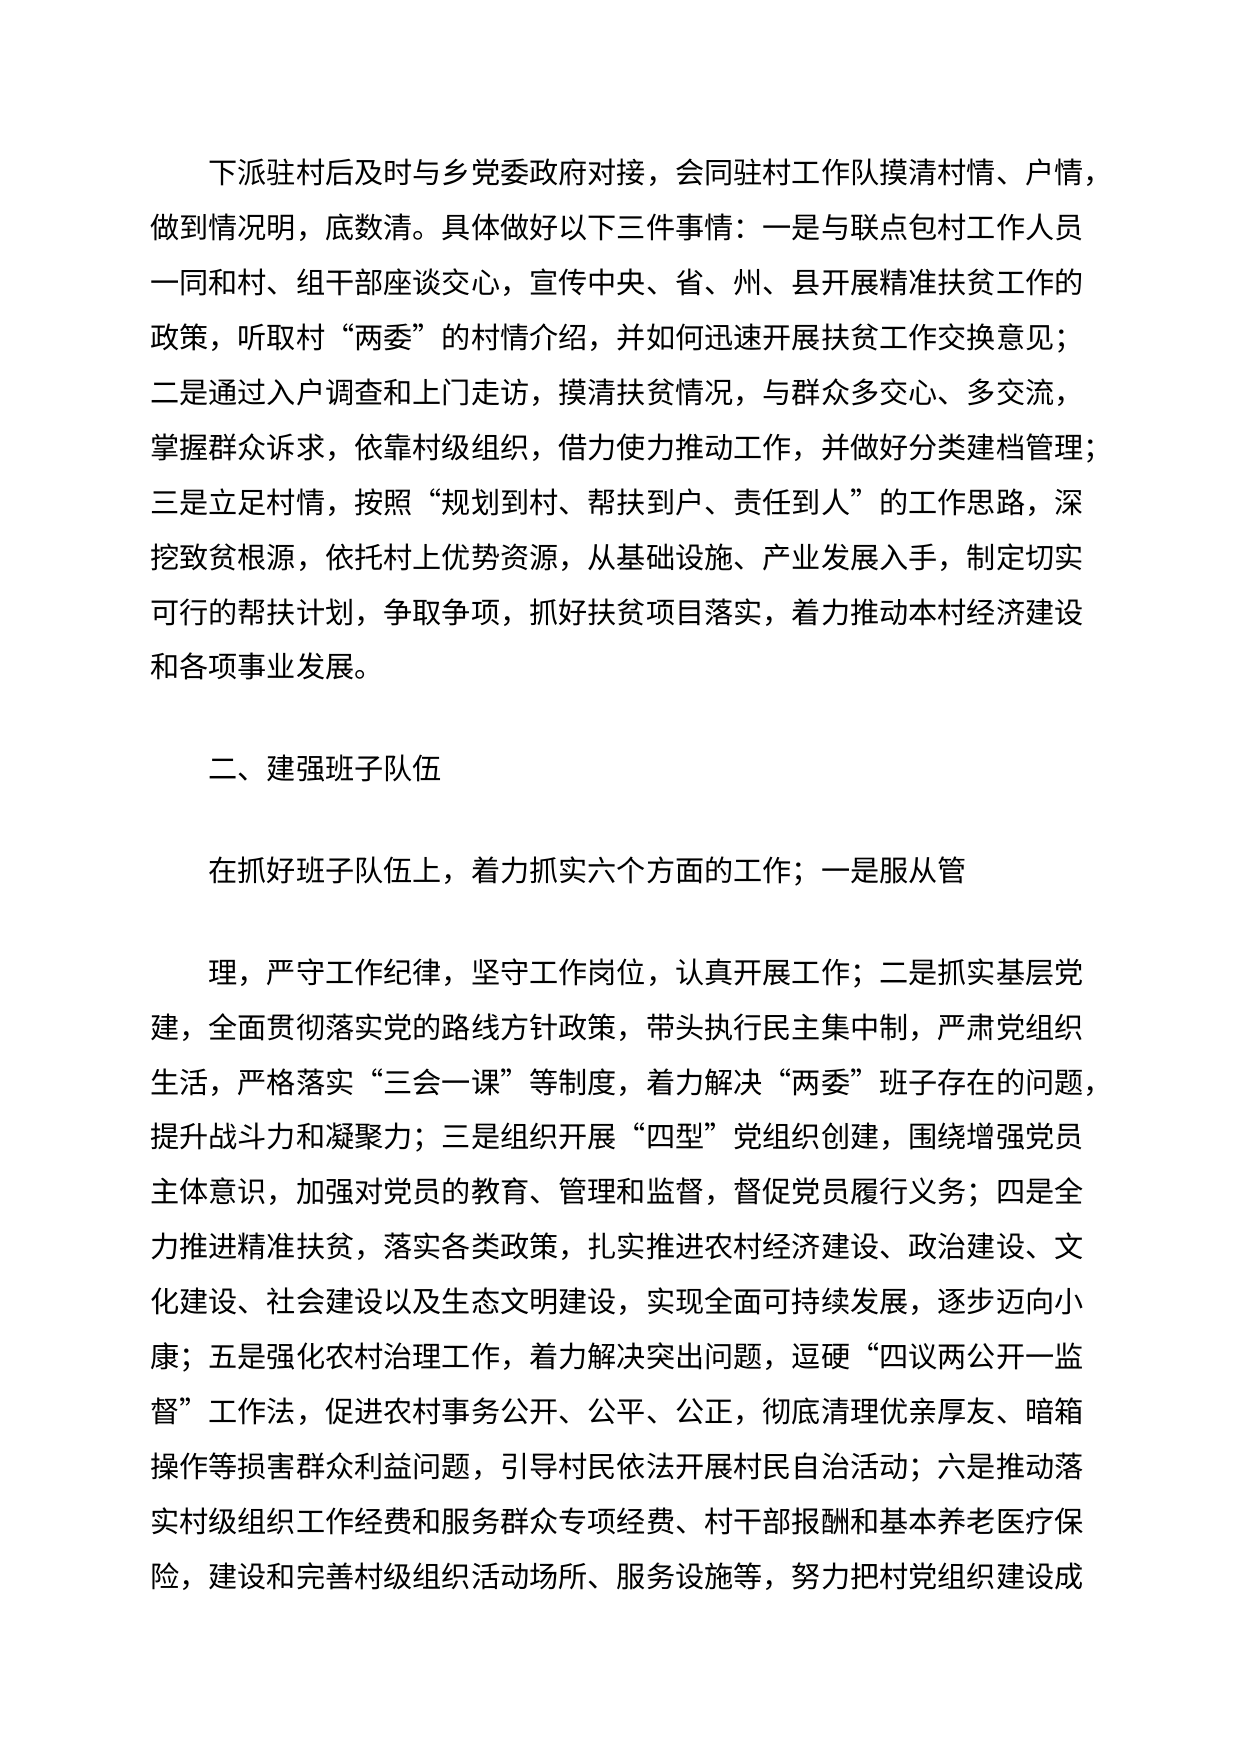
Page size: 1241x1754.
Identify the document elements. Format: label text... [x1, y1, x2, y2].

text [150, 949, 1090, 1596]
text 下派驻村后及时与乡党委政府对接，会同驻村工作队摸清村情、户情，做到情况明，底数清。具体做好以下三件事情：一是与联点包村工作人员一同和村、组干部座谈交心，宣传中央、省、州、县开展精准扶贫工作的政策，听取村“两委”的村情介绍，并如何迅速开展扶贫工作交换意见；二是通过入户调查和上门走访，摸清扶贫情况，与群众多交心、多交流，掌握群众诉求，依靠村级组织，借力使力推动工作，并做好分类建档管理；三是立足村情，按照“规划到村、帮扶到户、责任到人”的工作思路，深挖致贫根源，依托村上优势资源，从基础设施、产业发展入手，制定切实可行的帮扶计划，争取争项，抓好扶贫项目落实，着力推动本村经济建设和各项事业发展。 [150, 150, 1090, 686]
text 二、建强班子队伍 [150, 746, 1090, 788]
text 在抓好班子队伍上，着力抓实六个方面的工作；一是服从管 [150, 848, 1090, 890]
